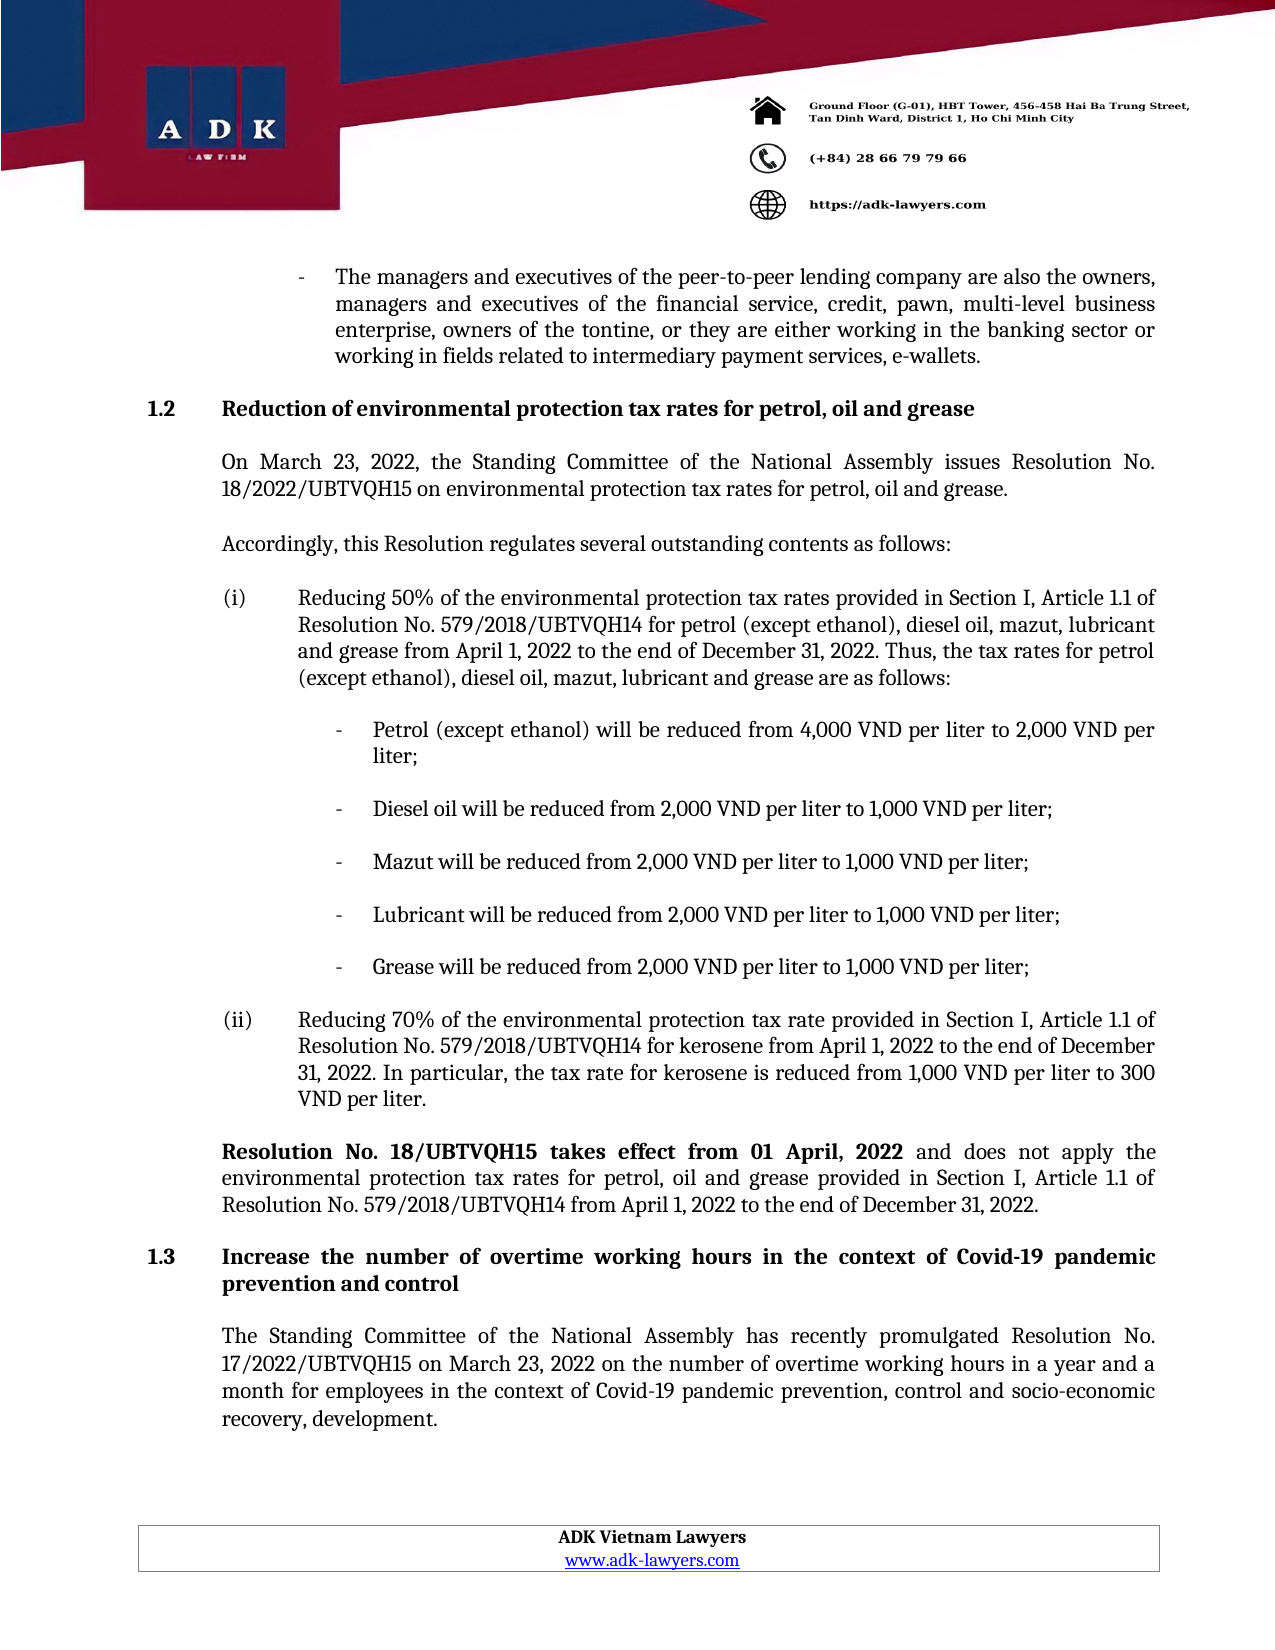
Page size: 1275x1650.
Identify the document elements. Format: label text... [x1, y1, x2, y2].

list Mazut will be reduced from 2,000 VND per liter to 1,000 VND per liter; [335, 849, 1157, 875]
text Accordingly, this Resolution regulates several outstanding contents as follows: [222, 531, 1157, 558]
list Grease will be reduced from 2,000 VND per liter to 1,000 VND per liter; [335, 954, 1157, 981]
list Increase the number of overtime working hours in the context of Covid-19 pandemic prevention and control [148, 1244, 1157, 1297]
text The Standing Committee of the National Assembly has recently promulgated Resolution No. 17/2022/UBTVQH15 on March 23, 2022 on the number of overtime working hours in a year and a month for employees in the context of Covid-19 pandemic prevention, control and socio-economic recovery, development. [222, 1323, 1157, 1432]
list Reducing 70% of the environmental protection tax rate provided in Section I, Article 1.1 of Resolution No. 579/2018/UBTVQH14 for kerosene from April 1, 2022 to the end of December 31, 2022. In particular, the tax rate for kerosene is reduced from 1,000 VND per liter to 300 VND per liter. [223, 1007, 1157, 1112]
picture [1, 0, 1275, 238]
list The managers and executives of the peer-to-peer lending company are also the owners, managers and executives of the financial service, credit, pawn, multi-level business enterprise, owners of the tontine, or they are either working in the banking sector or working in fields related to intermediary payment services, e-wallets. [298, 264, 1157, 369]
list Diesel oil will be reduced from 2,000 VND per liter to 1,000 VND per liter; [335, 796, 1157, 822]
list Resolution No. 18/UBTVQH15 takes effect from 01 April, 2022 and does not apply the environmental protection tax rates for petrol, oil and grease provided in Section I, Article 1.1 of Resolution No. 579/2018/UBTVQH14 from April 1, 2022 to the end of December 31, 2022. [222, 1139, 1157, 1218]
list Lubricant will be reduced from 2,000 VND per liter to 1,000 VND per liter; [335, 901, 1157, 928]
list Reducing 50% of the environmental protection tax rates provided in Section I, Article 1.1 of Resolution No. 579/2018/UBTVQH14 for petrol (except ethanol), diesel oil, mazut, lubricant and grease from April 1, 2022 to the end of December 31, 2022. Thus, the tax rates for petrol (except ethanol), diesel oil, mazut, lubricant and grease are as follows: [223, 585, 1157, 691]
text On March 23, 2022, the Standing Committee of the National Assembly issues Resolution No. 18/2022/UBTVQH15 on environmental protection tax rates for petrol, oil and grease. [222, 448, 1157, 502]
list Petrol (except ethanol) will be reduced from 4,000 VND per liter to 2,000 VND per liter; [335, 717, 1157, 770]
list Reduction of environmental protection tax rates for petrol, oil and grease [148, 396, 1157, 422]
